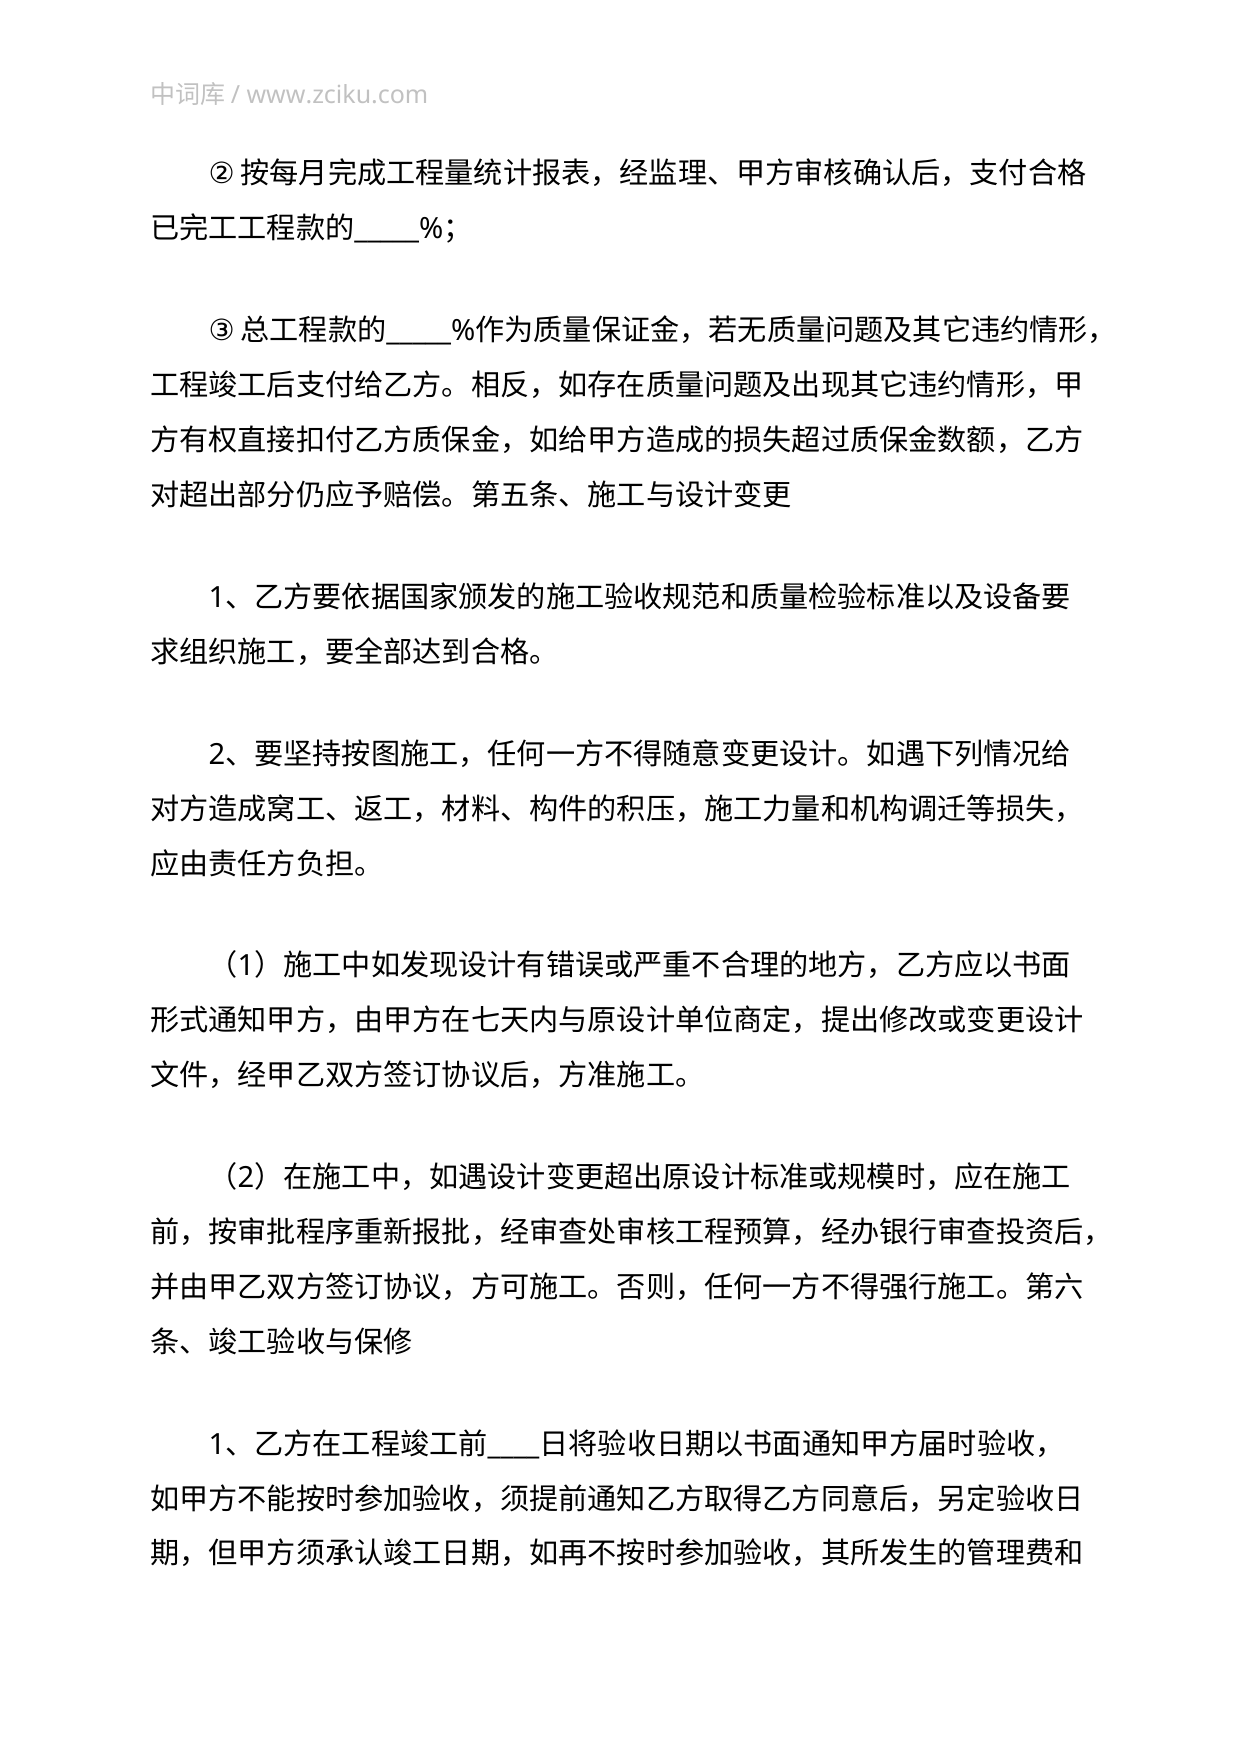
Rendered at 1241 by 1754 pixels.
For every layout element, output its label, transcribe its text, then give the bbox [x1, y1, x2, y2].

text ②按每月完成工程量统计报表，经监理、甲方审核确认后，支付合格已完工工程款的_____%； [150, 150, 1090, 247]
text 1、乙方要依据国家颁发的施工验收规范和质量检验标准以及设备要求组织施工，要全部达到合格。 [150, 573, 1090, 671]
text （2）在施工中，如遇设计变更超出原设计标准或规模时，应在施工前，按审批程序重新报批，经审查处审核工程预算，经办银行审查投资后，并由甲乙双方签订协议，方可施工。否则，任何一方不得强行施工。第六条、竣工验收与保修 [150, 1154, 1090, 1361]
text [150, 1420, 1090, 1572]
text （1）施工中如发现设计有错误或严重不合理的地方，乙方应以书面形式通知甲方，由甲方在七天内与原设计单位商定，提出修改或变更设计文件，经甲乙双方签订协议后，方准施工。 [150, 942, 1090, 1094]
text ③总工程款的_____%作为质量保证金，若无质量问题及其它违约情形，工程竣工后支付给乙方。相反，如存在质量问题及出现其它违约情形，甲方有权直接扣付乙方质保金，如给甲方造成的损失超过质保金数额，乙方对超出部分仍应予赔偿。第五条、施工与设计变更 [150, 307, 1090, 514]
text 2、要坚持按图施工，任何一方不得随意变更设计。如遇下列情况给对方造成窝工、返工，材料、构件的积压，施工力量和机构调迁等损失，应由责任方负担。 [150, 730, 1090, 882]
